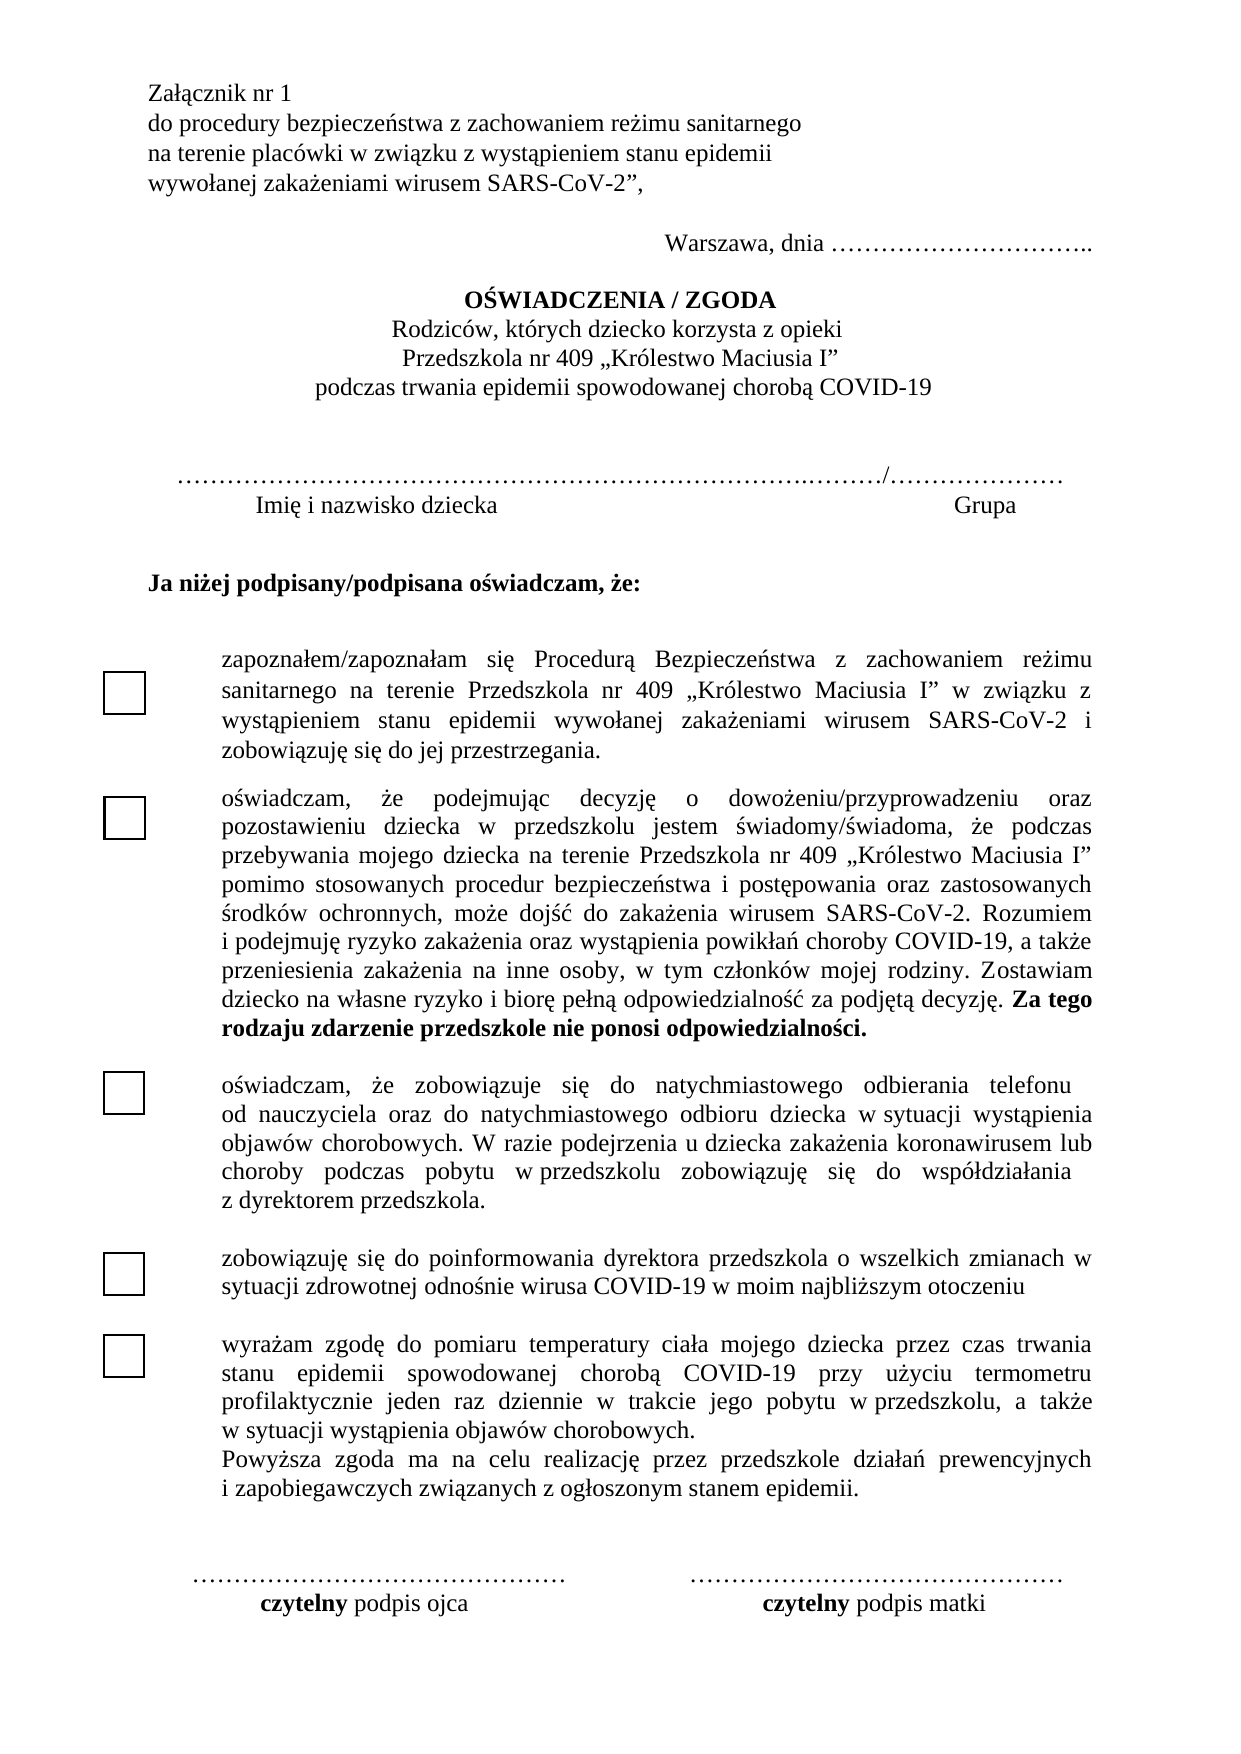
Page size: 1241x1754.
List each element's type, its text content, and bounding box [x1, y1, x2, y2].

text OŚWIADCZENIA / ZGODA [148, 286, 1092, 314]
text czytelny podpis ojca czytelny podpis matki [148, 1588, 1092, 1616]
text Powyższa zgoda ma na celu realizację przez przedszkole działań prewencyjnych i zapobiegawczych związanych z ogłoszonym stanem epidemii. [221, 1444, 1092, 1501]
text Rodziców, których dziecko korzysta z opieki Przedszkola nr 409 „Królestwo Maciusia I” [148, 314, 1092, 372]
text zobowiązuję się do poinformowania dyrektora przedszkola o wszelkich zmianach w sytuacji zdrowotnej odnośnie wirusa COVID-19 w moim najbliższym otoczeniu [221, 1243, 1092, 1300]
text ………………………………………………………………….………/………………… Imię i nazwisko dziecka Grupa [148, 429, 1092, 519]
text oświadczam, że podejmując decyzję o dowożeniu/przyprowadzeniu oraz pozostawieniu dziecka w przedszkolu jestem świadomy/świadoma, że podczas przebywania mojego dziecka na terenie Przedszkola nr 409 „Królestwo Maciusia I” pomimo stosowanych procedur bezpieczeństwa i postępowania oraz zastosowanych środków ochronnych, może dojść do zakażenia wirusem SARS-CoV-2. Rozumiem i podejmuję ryzyko zakażenia oraz wystąpienia powikłań choroby COVID-19, a także przeniesienia zakażenia na inne osoby, w tym członków mojej rodziny. Zostawiam dziecko na własne ryzyko i biorę pełną odpowiedzialność za podjętą decyzję. Za tego rodzaju zdarzenie przedszkole nie ponosi odpowiedzialności. [221, 783, 1092, 1041]
text podczas trwania epidemii spowodowanej chorobą COVID-19 [148, 372, 1092, 401]
text zapoznałem/zapoznałam się Procedurą Bezpieczeństwa z zachowaniem reżimu sanitarnego na terenie Przedszkola nr 409 „Królestwo Maciusia I” w związku z wystąpieniem stanu epidemii wywołanej zakażeniami wirusem SARS-CoV-2 i zobowiązuję się do jej przestrzegania. [221, 644, 1092, 764]
text ……………………………………… ……………………………………… [148, 1559, 1092, 1588]
text Załącznik nr 1 do procedury bezpieczeństwa z zachowaniem reżimu sanitarnego na terenie placówki w związku z wystąpieniem stanu epidemii wywołanej zakażeniami wirusem SARS-CoV-2”, [148, 77, 1092, 197]
text wyrażam zgodę do pomiaru temperatury ciała mojego dziecka przez czas trwania stanu epidemii spowodowanej chorobą COVID-19 przy użyciu termometru profilaktycznie jeden raz dziennie w trakcie jego pobytu w przedszkolu, a także w sytuacji wystąpienia objawów chorobowych. [221, 1329, 1092, 1444]
text Ja niżej podpisany/podpisana oświadczam, że: [148, 537, 1092, 597]
text Warszawa, dnia ………………………….. [148, 227, 1092, 257]
text oświadczam, że zobowiązuje się do natychmiastowego odbierania telefonu od nauczyciela oraz do natychmiastowego odbioru dziecka w sytuacji wystąpienia objawów chorobowych. W razie podejrzenia u dziecka zakażenia koronawirusem lub choroby podczas pobytu w przedszkolu zobowiązuję się do współdziałania z dyrektorem przedszkola. [221, 1070, 1092, 1214]
